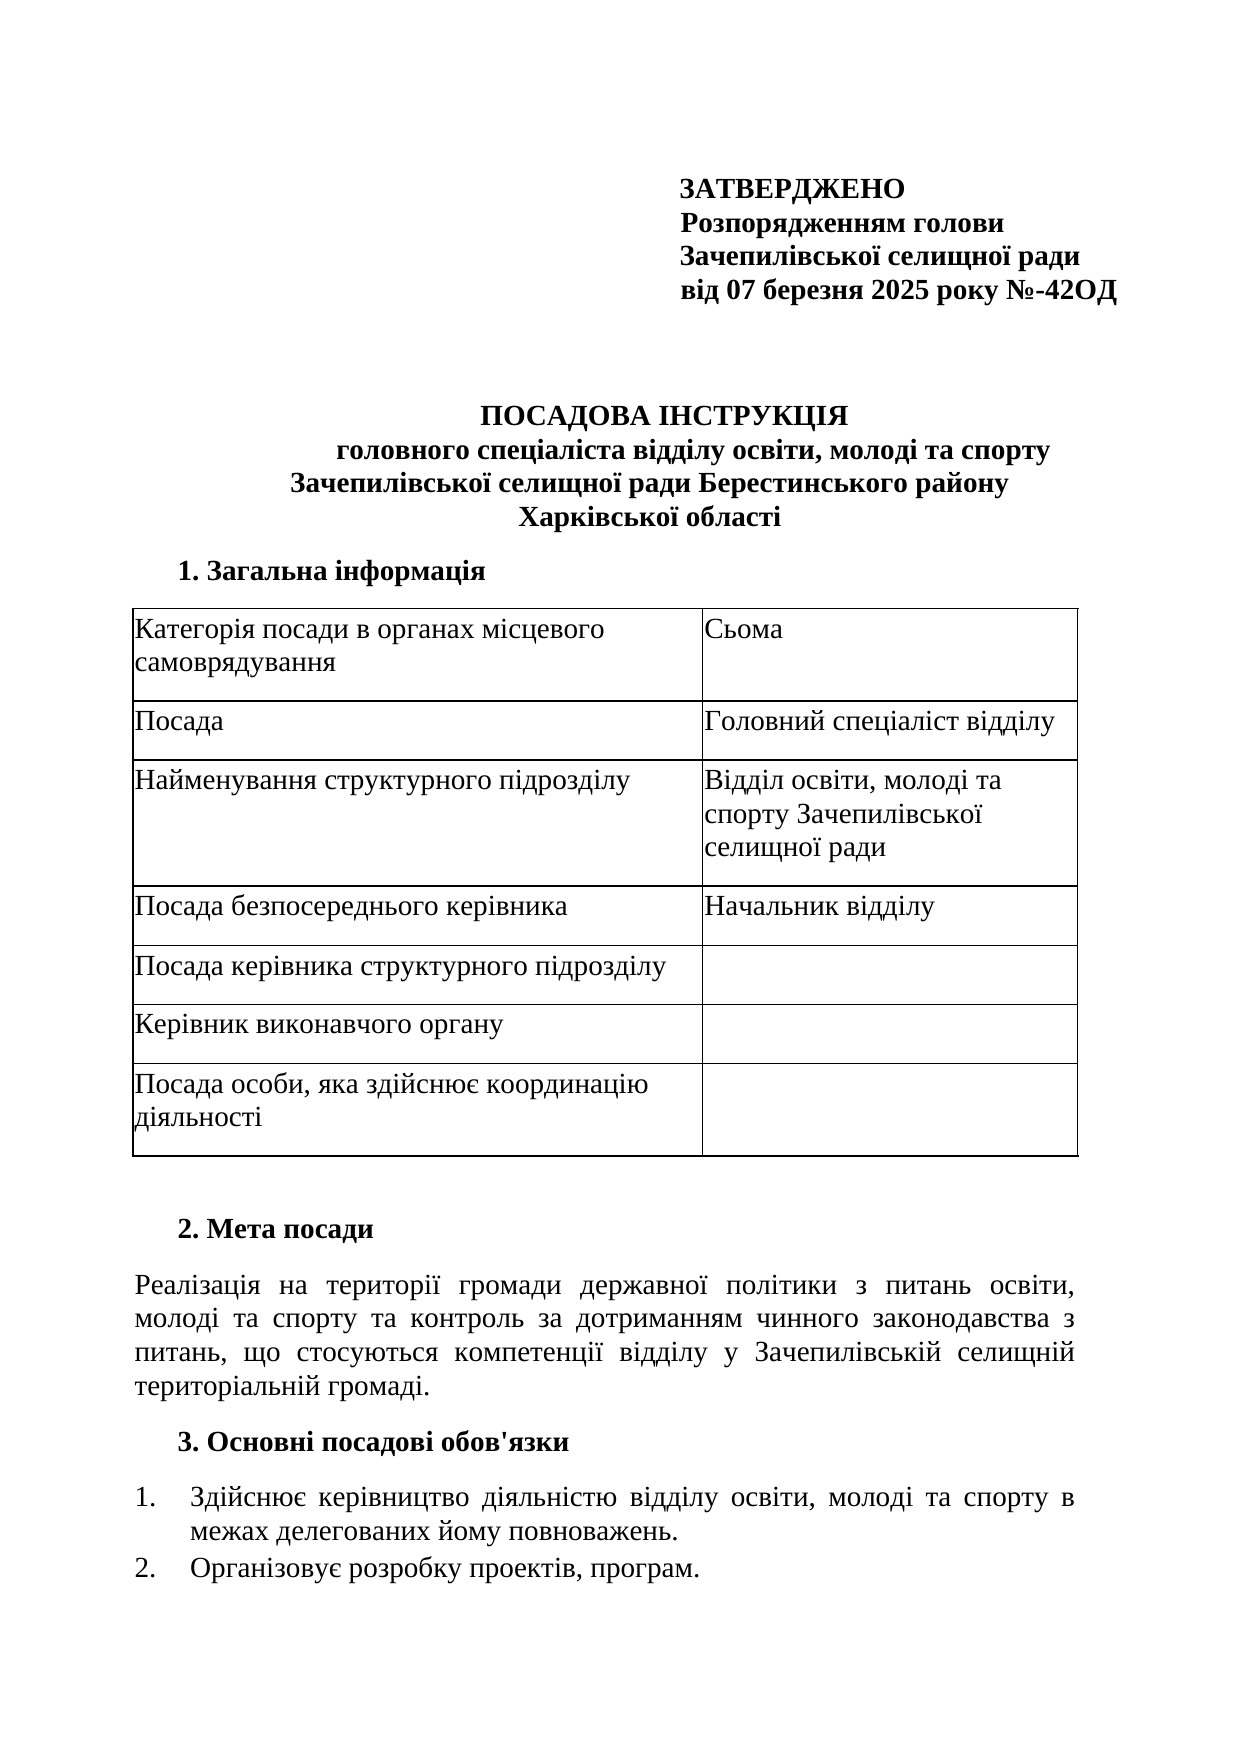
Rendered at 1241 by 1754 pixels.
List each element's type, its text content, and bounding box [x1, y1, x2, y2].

table_cell [703, 946, 1077, 1003]
table_header Категорія посади в органах місцевого самоврядування [134, 609, 702, 700]
table_header Здійснює керівництво діяльністю відділу освіти, молоді та спорту в межах делегованих йому повноважень. [189, 1478, 1078, 1548]
table_cell Начальник відділу [703, 887, 1077, 944]
table_cell [703, 1064, 1077, 1155]
table_cell 2. [133, 1548, 188, 1606]
table_cell Посада [134, 702, 702, 759]
table_cell Посада керівника структурного підрозділу [134, 946, 702, 1003]
text ПОСАДОВА ІНСТРУКЦІЯ головного спеціаліста відділу освіти, молоді та спорту Зачепилівської селищної ради Берестинського району Харківської області [177, 398, 1122, 532]
text 3. Основні посадові обов'язки [177, 1424, 1122, 1457]
table_header Сьома [703, 609, 1077, 700]
text ЗАТВЕРДЖЕНО [177, 171, 1122, 205]
table_cell Організовує розробку проектів, програм. [189, 1548, 1078, 1606]
table_cell Найменування структурного підрозділу [134, 761, 702, 885]
table_cell Посада особи, яка здійснює координацію діяльності [134, 1064, 702, 1155]
text 2. Мета посади [177, 1211, 1122, 1245]
table_cell Керівник виконавчого органу [134, 1005, 702, 1063]
table_cell [703, 1005, 1077, 1063]
text Розпорядженням голови Зачепилівської селищної ради [177, 205, 1122, 272]
table_cell Посада безпосереднього керівника [134, 887, 702, 944]
table_header Реалізація на території громади державної політики з питань освіти, молоді та спорту та контроль за дотриманням чинного законодавства з питань, що стосуються компетенції відділу у Зачепилівській селищній територіальній громаді. [133, 1266, 1078, 1424]
text 1. Загальна інформація [177, 553, 1122, 587]
table_cell Відділ освіти, молоді та спорту Зачепилівської селищної ради [703, 761, 1077, 885]
table_cell Головний спеціаліст відділу [703, 702, 1077, 759]
table_header 1. [133, 1478, 188, 1548]
text від 07 березня 2025 року №-42ОД [177, 272, 1122, 305]
